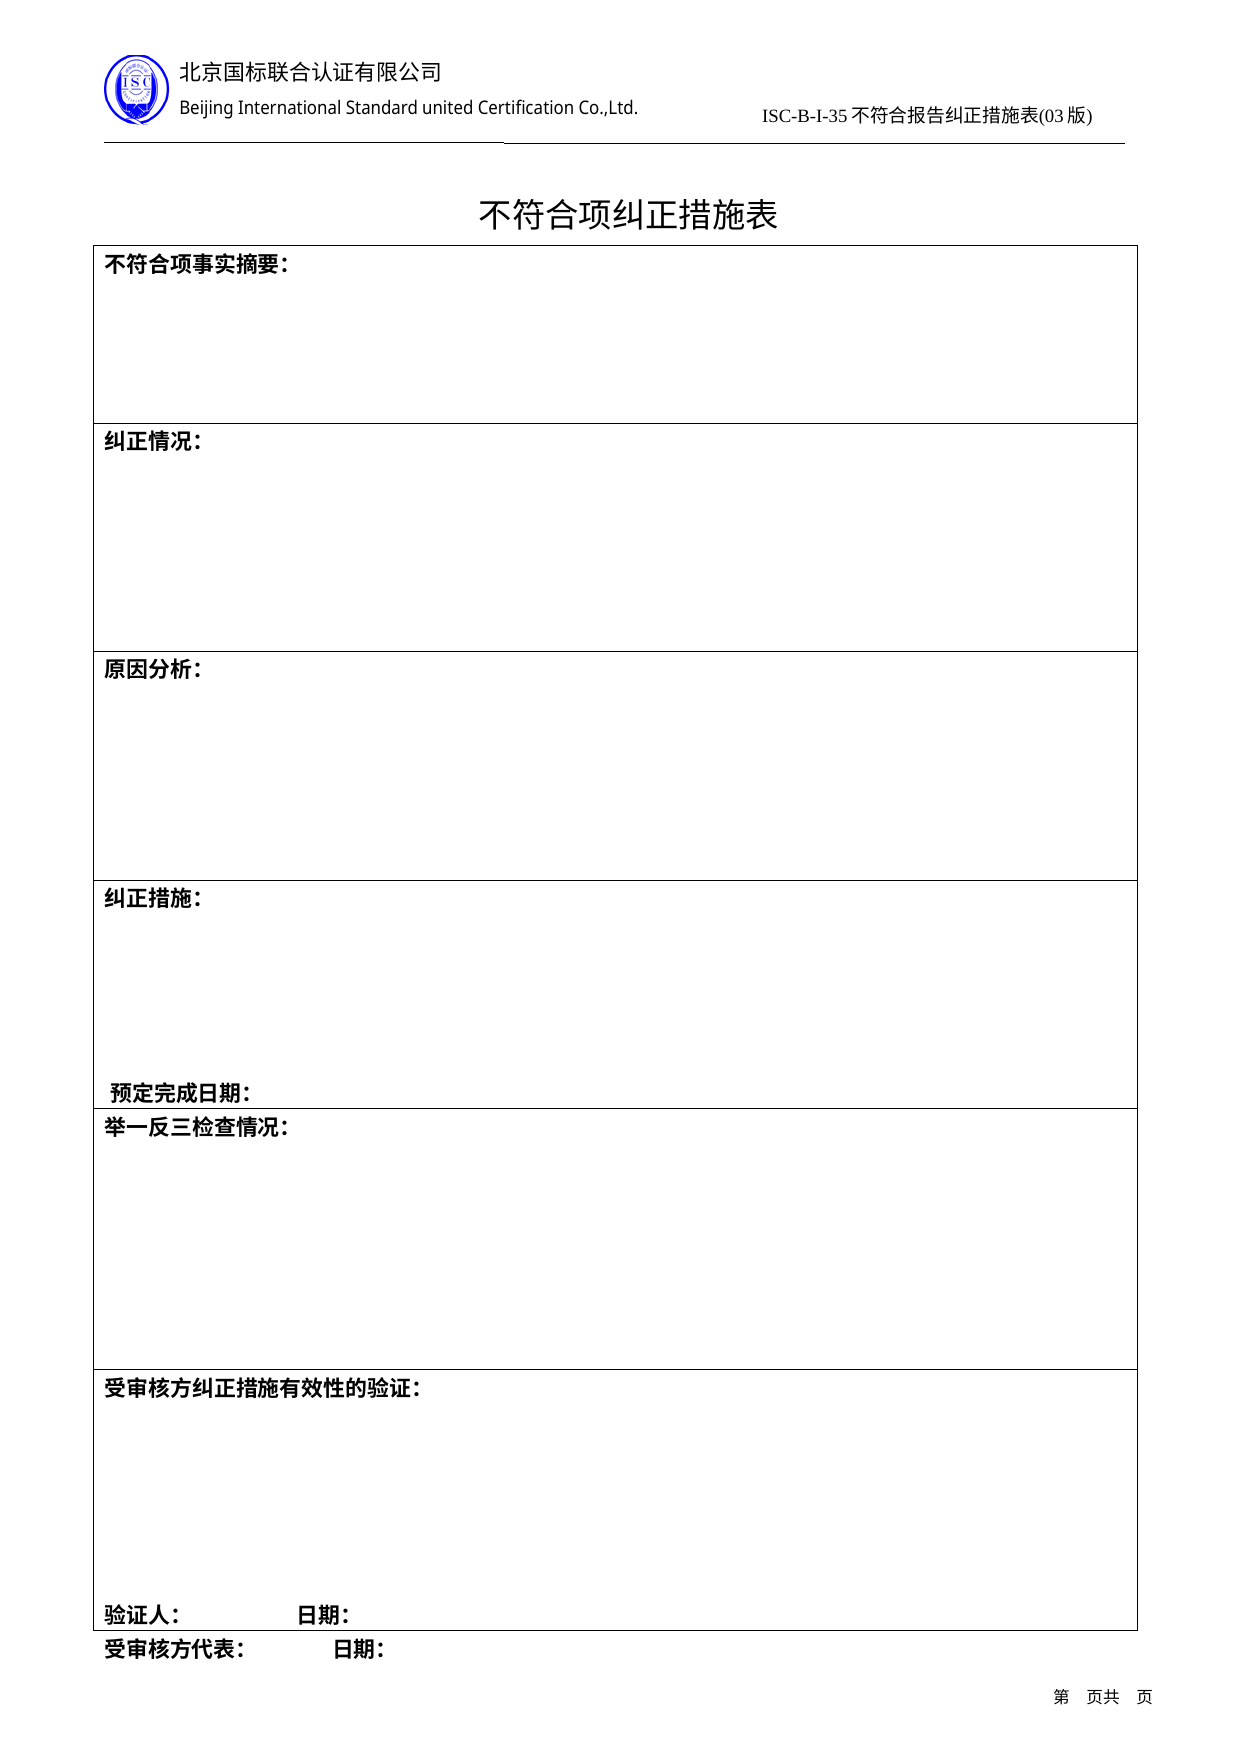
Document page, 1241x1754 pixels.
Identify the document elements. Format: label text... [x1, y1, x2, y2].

table_cell 受审核方纠正措施有效性的验证： 验证人： 日期： [94, 1370, 1137, 1630]
table_cell 原因分析： [94, 652, 1137, 879]
table_cell 举一反三检查情况： [94, 1109, 1137, 1369]
table_cell 纠正措施： 预定完成日期： [94, 881, 1137, 1108]
text 受审核方代表： 日期： [104, 1631, 1153, 1664]
text 不符合项纠正措施表 [104, 180, 1153, 245]
picture [104, 55, 172, 124]
table_header 不符合项事实摘要： [94, 246, 1137, 422]
table_cell 纠正情况： [94, 424, 1137, 651]
